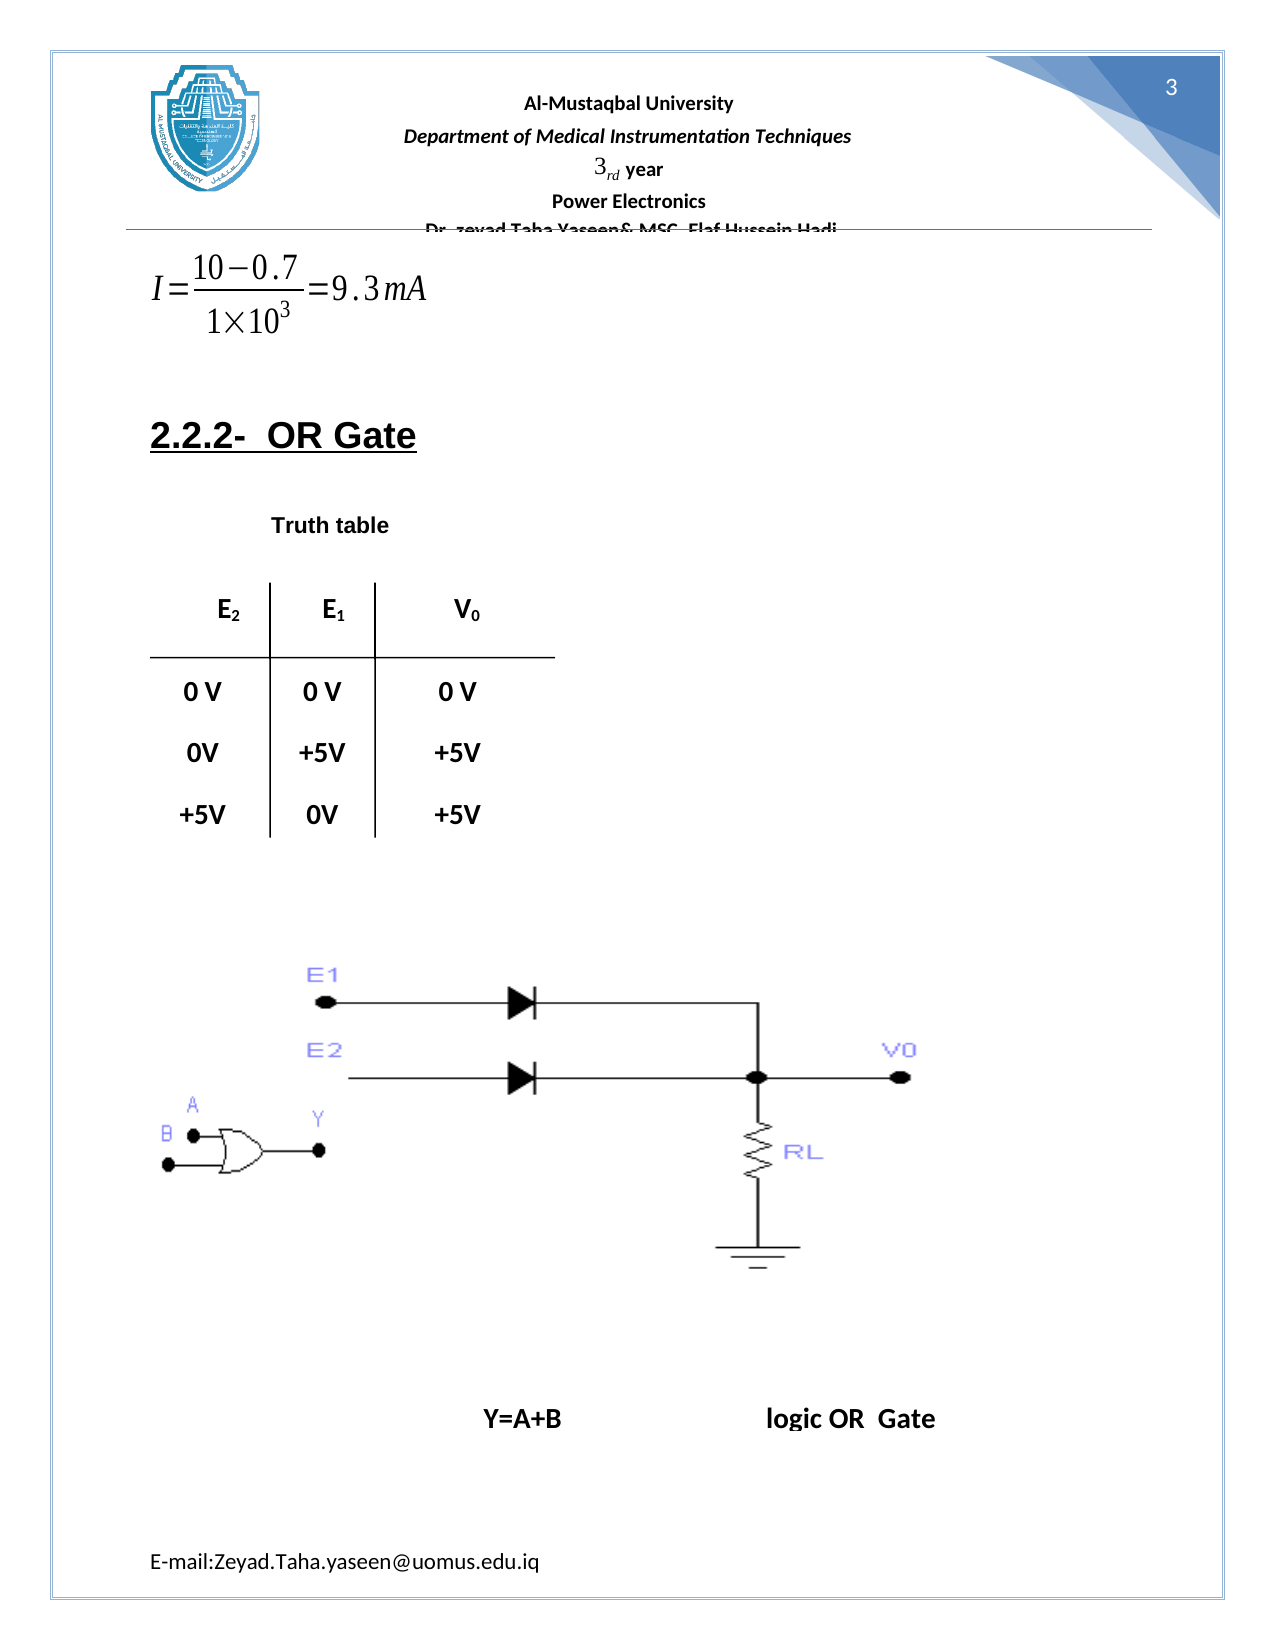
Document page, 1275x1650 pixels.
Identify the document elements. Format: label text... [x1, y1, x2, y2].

picture [150, 65, 260, 190]
text 2.2.2- OR Gate [150, 414, 1152, 457]
picture [982, 56, 1220, 219]
text Truth table [150, 512, 1152, 538]
picture [131, 943, 959, 1305]
